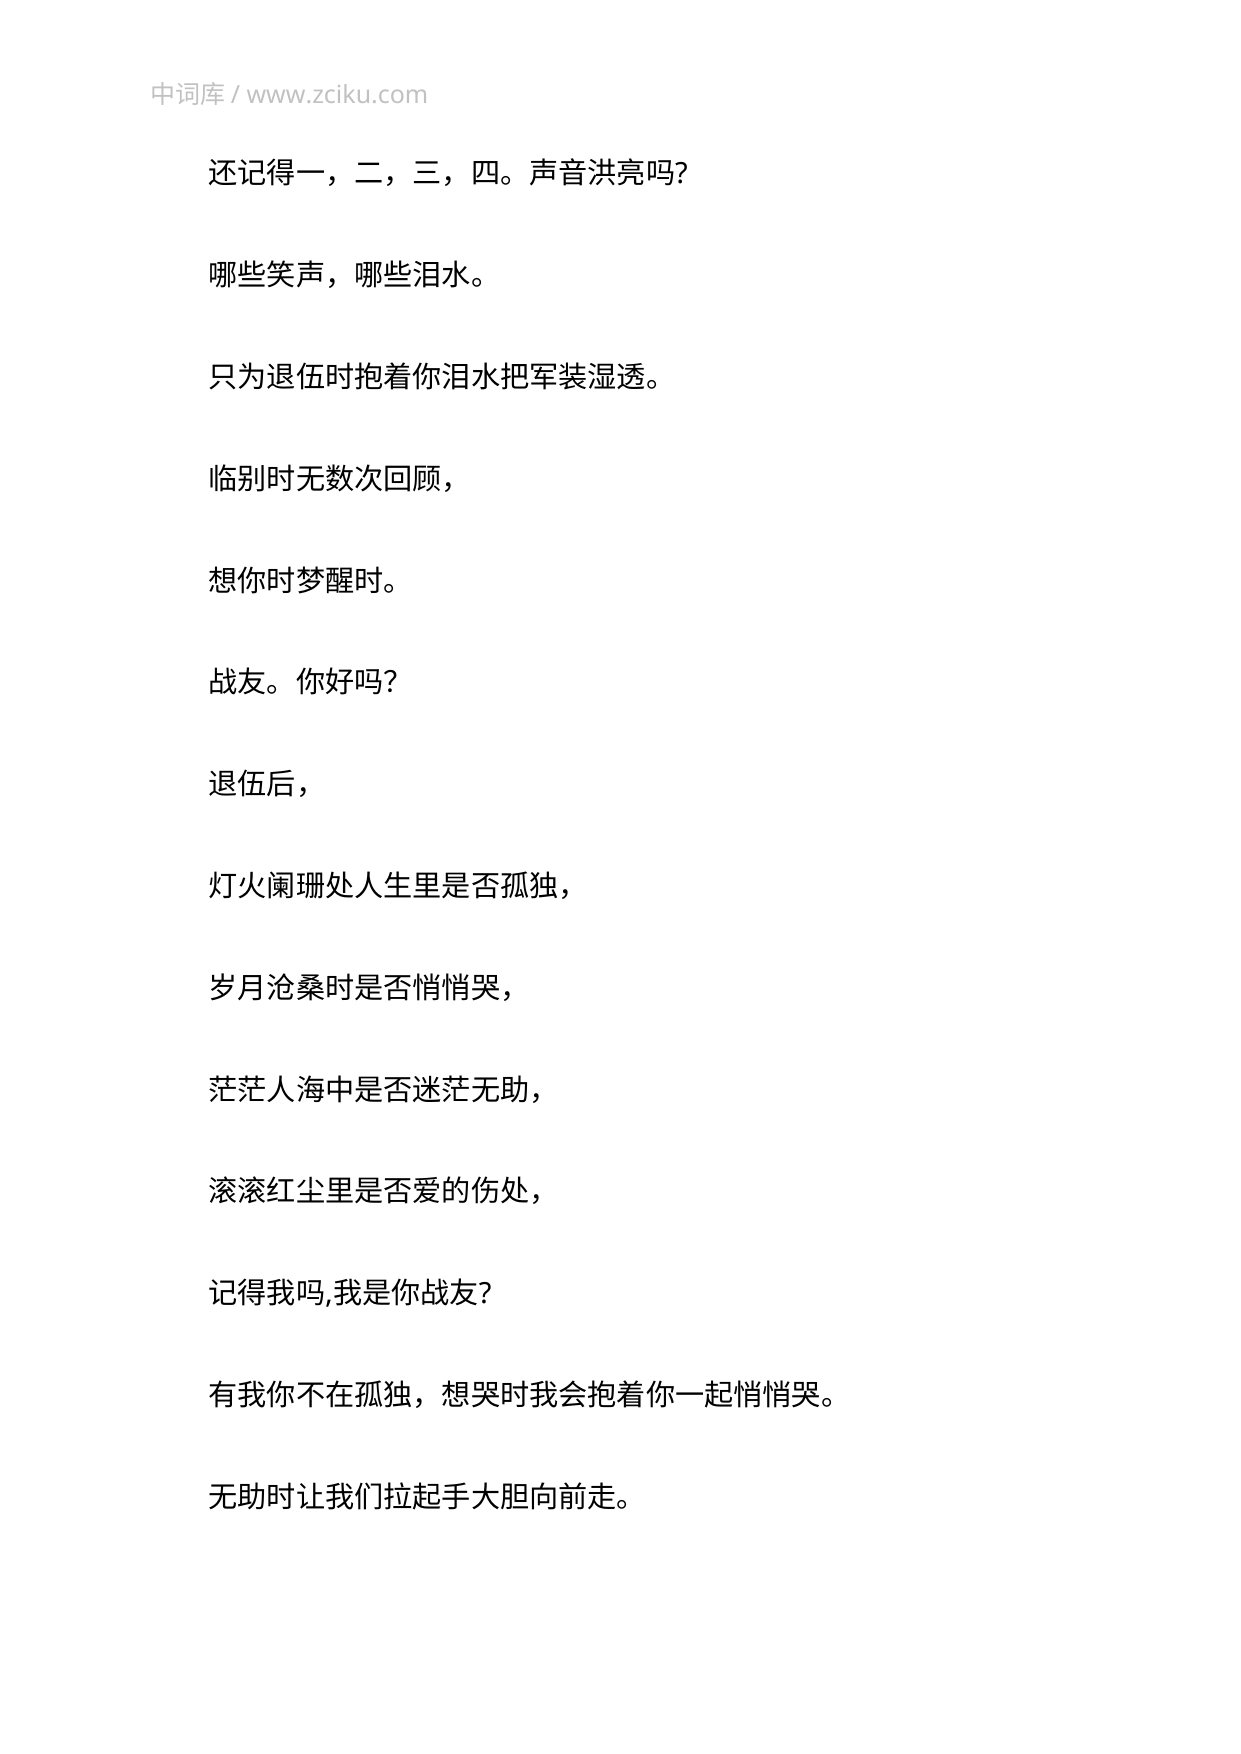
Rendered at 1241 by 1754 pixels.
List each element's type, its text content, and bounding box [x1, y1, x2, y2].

text 无助时让我们拉起手大胆向前走。 [150, 1473, 1090, 1516]
text 只为退伍时抱着你泪水把军装湿透。 [150, 354, 1090, 396]
text 退伍后， [150, 761, 1090, 803]
text 灯火阑珊处人生里是否孤独， [150, 863, 1090, 905]
text 临别时无数次回顾， [150, 456, 1090, 498]
text 记得我吗,我是你战友? [150, 1270, 1090, 1312]
text 有我你不在孤独，想哭时我会抱着你一起悄悄哭。 [150, 1372, 1090, 1414]
text 岁月沧桑时是否悄悄哭， [150, 964, 1090, 1007]
text 哪些笑声，哪些泪水。 [150, 252, 1090, 294]
text 还记得一，二，三，四。声音洪亮吗? [150, 150, 1090, 192]
text 滚滚红尘里是否爱的伤处， [150, 1168, 1090, 1210]
text 战友。你好吗？ [150, 659, 1090, 701]
text 想你时梦醒时。 [150, 557, 1090, 599]
text 茫茫人海中是否迷茫无助， [150, 1066, 1090, 1108]
